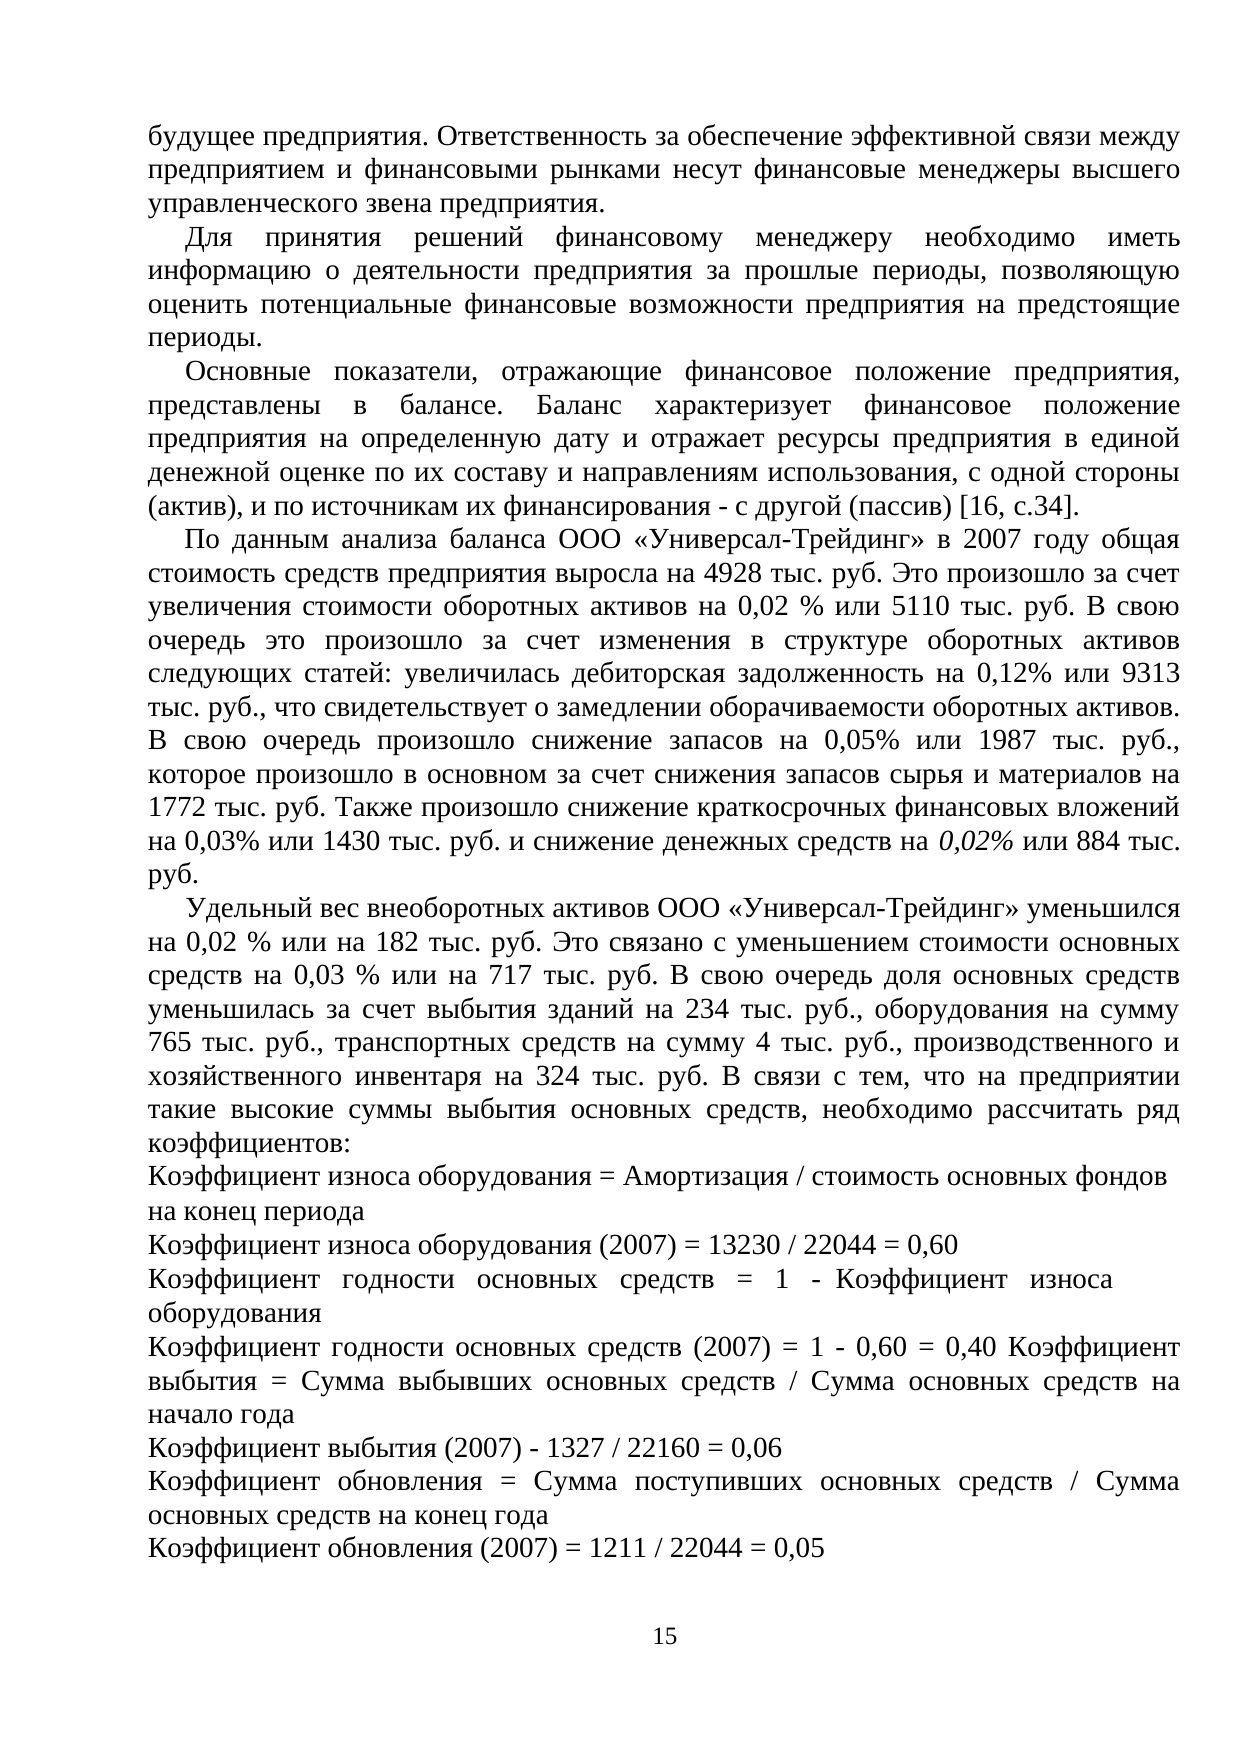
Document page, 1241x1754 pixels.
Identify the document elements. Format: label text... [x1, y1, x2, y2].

text Основные показатели, отражающие финансовое положение предприятия, представлены в балансе. Баланс характеризует финансовое положение предприятия на определенную дату и отражает ресурсы предприятия в единой денежной оценке по их составу и направлениям использования, с одной стороны (актив), и по источникам их финансирования - с другой (пассив) [16, c.34]. [148, 353, 1181, 521]
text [148, 118, 1181, 219]
text Для принятия решений финансовому менеджеру необходимо иметь информацию о деятельности предприятия за прошлые периоды, позволяющую оценить потенциальные финансовые возможности предприятия на предстоящие периоды. [148, 219, 1181, 353]
text Коэффициент годности основных средств (2007) = 1 - 0,60 = 0,40 Коэффициент выбытия = Сумма выбывших основных средств / Сумма основных средств на начало года [148, 1329, 1181, 1430]
text По данным анализа баланса ООО «Универсал-Трейдинг» в 2007 году общая стоимость средств предприятия выросла на 4928 тыс. руб. Это произошло за счет увеличения стоимости оборотных активов на 0,02 % или 5110 тыс. руб. В свою очередь это произошло за счет изменения в структуре оборотных активов следующих статей: увеличилась дебиторская задолженность на 0,12% или 9313 тыс. руб., что свидетельствует о замедлении оборачиваемости оборотных активов. В свою очередь произошло снижение запасов на 0,05% или 1987 тыс. руб., которое произошло в основном за счет снижения запасов сырья и материалов на 1772 тыс. руб. Также произошло снижение краткосрочных финансовых вложений на 0,03% или 1430 тыс. руб. и снижение денежных средств на 0,02% или 884 тыс. руб. [148, 521, 1181, 890]
text оборудования [148, 1295, 1181, 1329]
text на конец периода [148, 1193, 1181, 1227]
text Коэффициент обновления (2007) = 1211 / 22044 = 0,05 [148, 1530, 1181, 1564]
text Коэффициент износа оборудования (2007) = 13230 / 22044 = 0,60 [148, 1227, 1181, 1261]
text Коэффициент износа оборудования = Амортизация / стоимость основных фондов [148, 1158, 1181, 1192]
text Коэффициент годности основных средств = 1 - Коэффициент износа [148, 1261, 1181, 1294]
text Удельный вес внеоборотных активов ООО «Универсал-Трейдинг» уменьшился на 0,02 % или на 182 тыс. руб. Это связано с уменьшением стоимости основных средств на 0,03 % или на 717 тыс. руб. В свою очередь доля основных средств уменьшилась за счет выбытия зданий на 234 тыс. руб., оборудования на сумму 765 тыс. руб., транспортных средств на сумму 4 тыс. руб., производственного и хозяйственного инвентаря на 324 тыс. руб. В связи с тем, что на предприятии такие высокие суммы выбытия основных средств, необходимо рассчитать ряд коэффициентов: [148, 890, 1181, 1158]
text Коэффициент обновления = Сумма поступивших основных средств / Сумма основных средств на конец года [148, 1463, 1181, 1530]
text Коэффициент выбытия (2007) - 1327 / 22160 = 0,06 [148, 1430, 1181, 1463]
